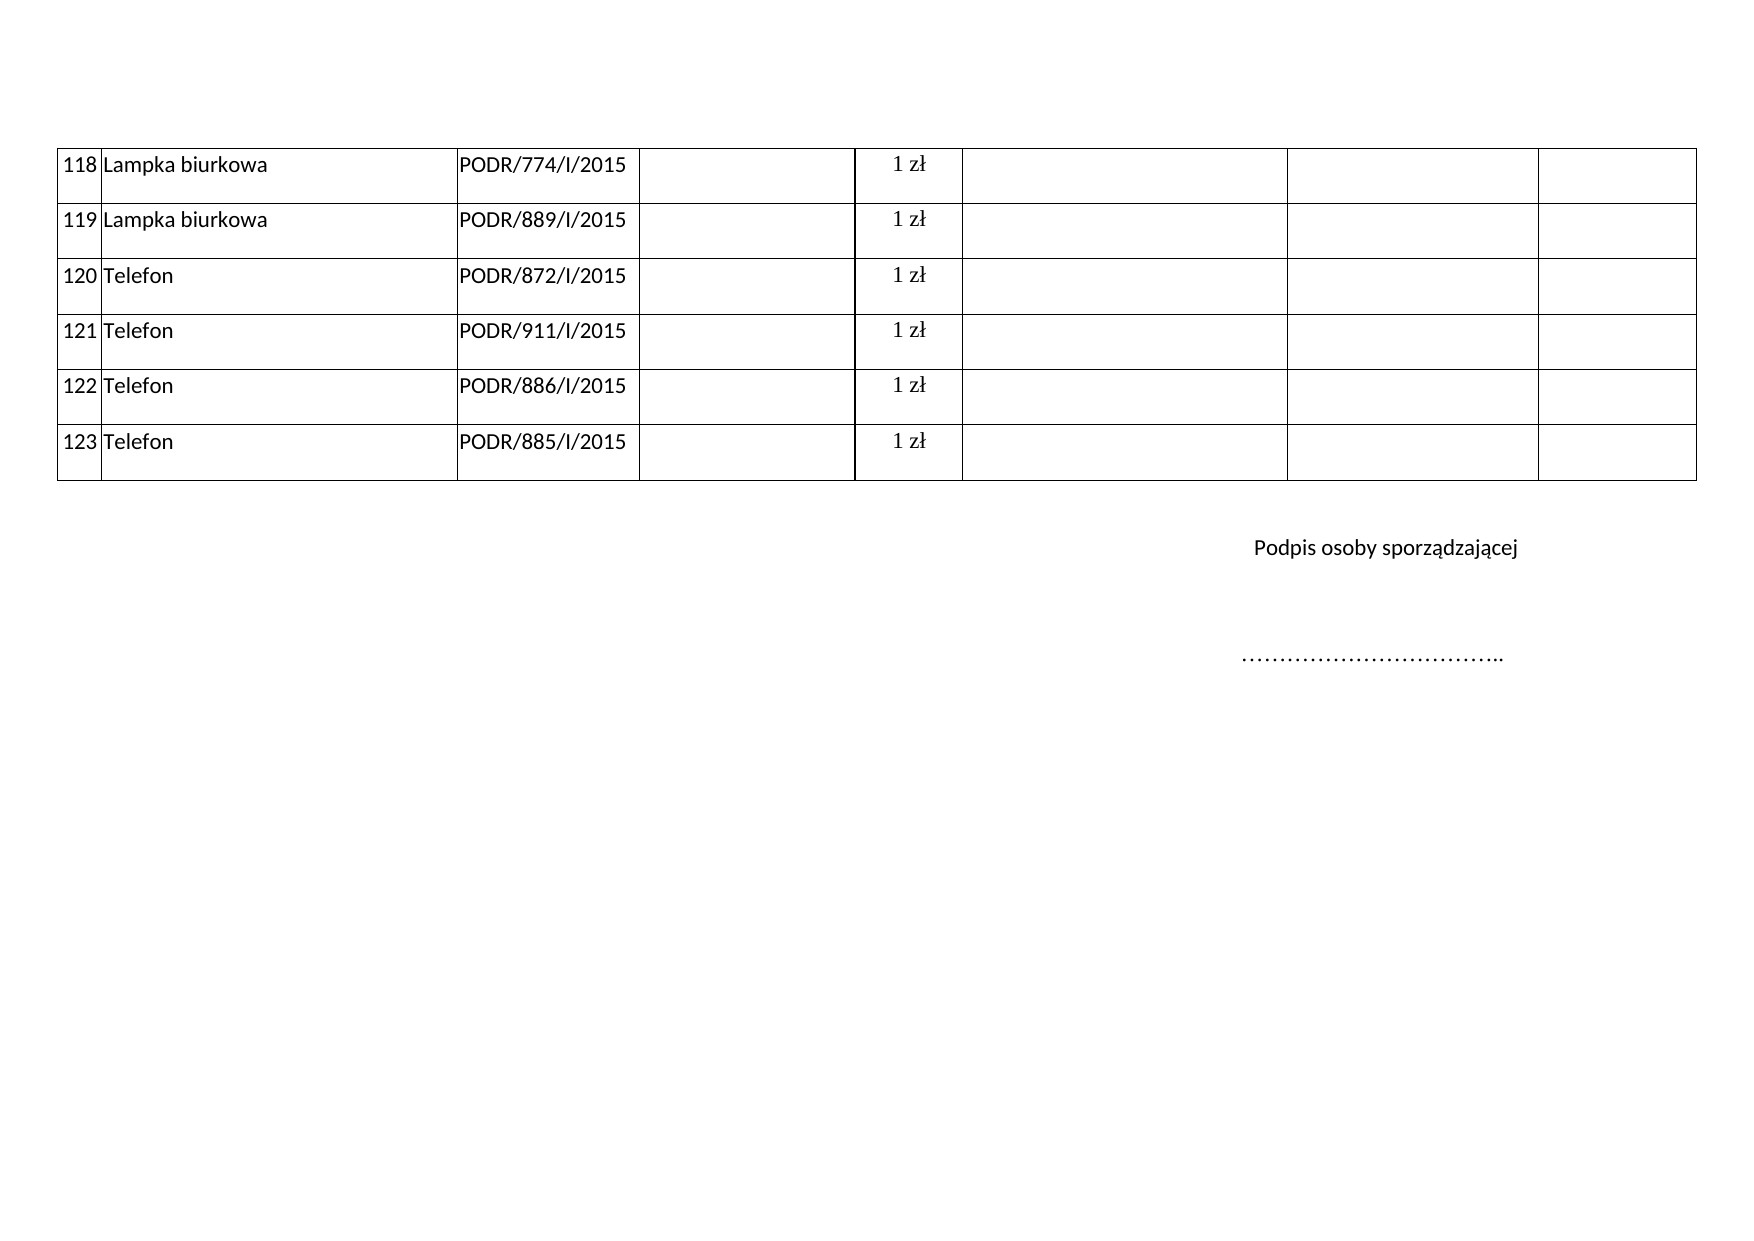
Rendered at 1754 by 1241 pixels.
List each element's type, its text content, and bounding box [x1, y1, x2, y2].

table_cell 122 [58, 370, 101, 424]
table_cell Telefon [102, 370, 457, 424]
table_cell [1288, 425, 1538, 479]
table_cell [1539, 149, 1696, 203]
table_cell 118 [58, 149, 101, 203]
table_cell Telefon [102, 425, 457, 479]
table_cell [1288, 315, 1538, 369]
table_cell [1288, 149, 1538, 203]
table_cell PODR/911/I/2015 [458, 315, 639, 369]
table_cell 1 zł [856, 425, 962, 479]
text Podpis osoby sporządzającej [148, 533, 1606, 562]
table_cell [1539, 259, 1696, 313]
table_cell [963, 149, 1287, 203]
table_cell [640, 425, 854, 479]
table_cell [1539, 204, 1696, 258]
table_cell 119 [58, 204, 101, 258]
table_cell Telefon [102, 315, 457, 369]
table_cell 1 zł [856, 259, 962, 313]
table_cell 1 zł [856, 370, 962, 424]
text …………………………….. [148, 639, 1606, 666]
table_cell [640, 315, 854, 369]
table_cell [1539, 370, 1696, 424]
table_cell [640, 370, 854, 424]
table_cell [640, 259, 854, 313]
table_cell PODR/889/I/2015 [458, 204, 639, 258]
table_cell [963, 370, 1287, 424]
table_cell PODR/774/I/2015 [458, 149, 639, 203]
table_cell Telefon [102, 259, 457, 313]
table_cell [963, 204, 1287, 258]
table_cell [1539, 315, 1696, 369]
table_cell PODR/886/I/2015 [458, 370, 639, 424]
table_cell [1288, 259, 1538, 313]
table_cell [640, 204, 854, 258]
table_cell 1 zł [856, 149, 962, 203]
table_cell [640, 149, 854, 203]
table_cell [963, 315, 1287, 369]
table_cell [1288, 370, 1538, 424]
table_cell Lampka biurkowa [102, 204, 457, 258]
table_cell [963, 259, 1287, 313]
table_cell [1539, 425, 1696, 479]
table_cell 123 [58, 425, 101, 479]
table_cell 121 [58, 315, 101, 369]
table_cell [1288, 204, 1538, 258]
table_cell PODR/872/I/2015 [458, 259, 639, 313]
table_cell [963, 425, 1287, 479]
table_cell 1 zł [856, 204, 962, 258]
table_cell 1 zł [856, 315, 962, 369]
table_cell PODR/885/I/2015 [458, 425, 639, 479]
table_cell 120 [58, 259, 101, 313]
table_cell Lampka biurkowa [102, 149, 457, 203]
